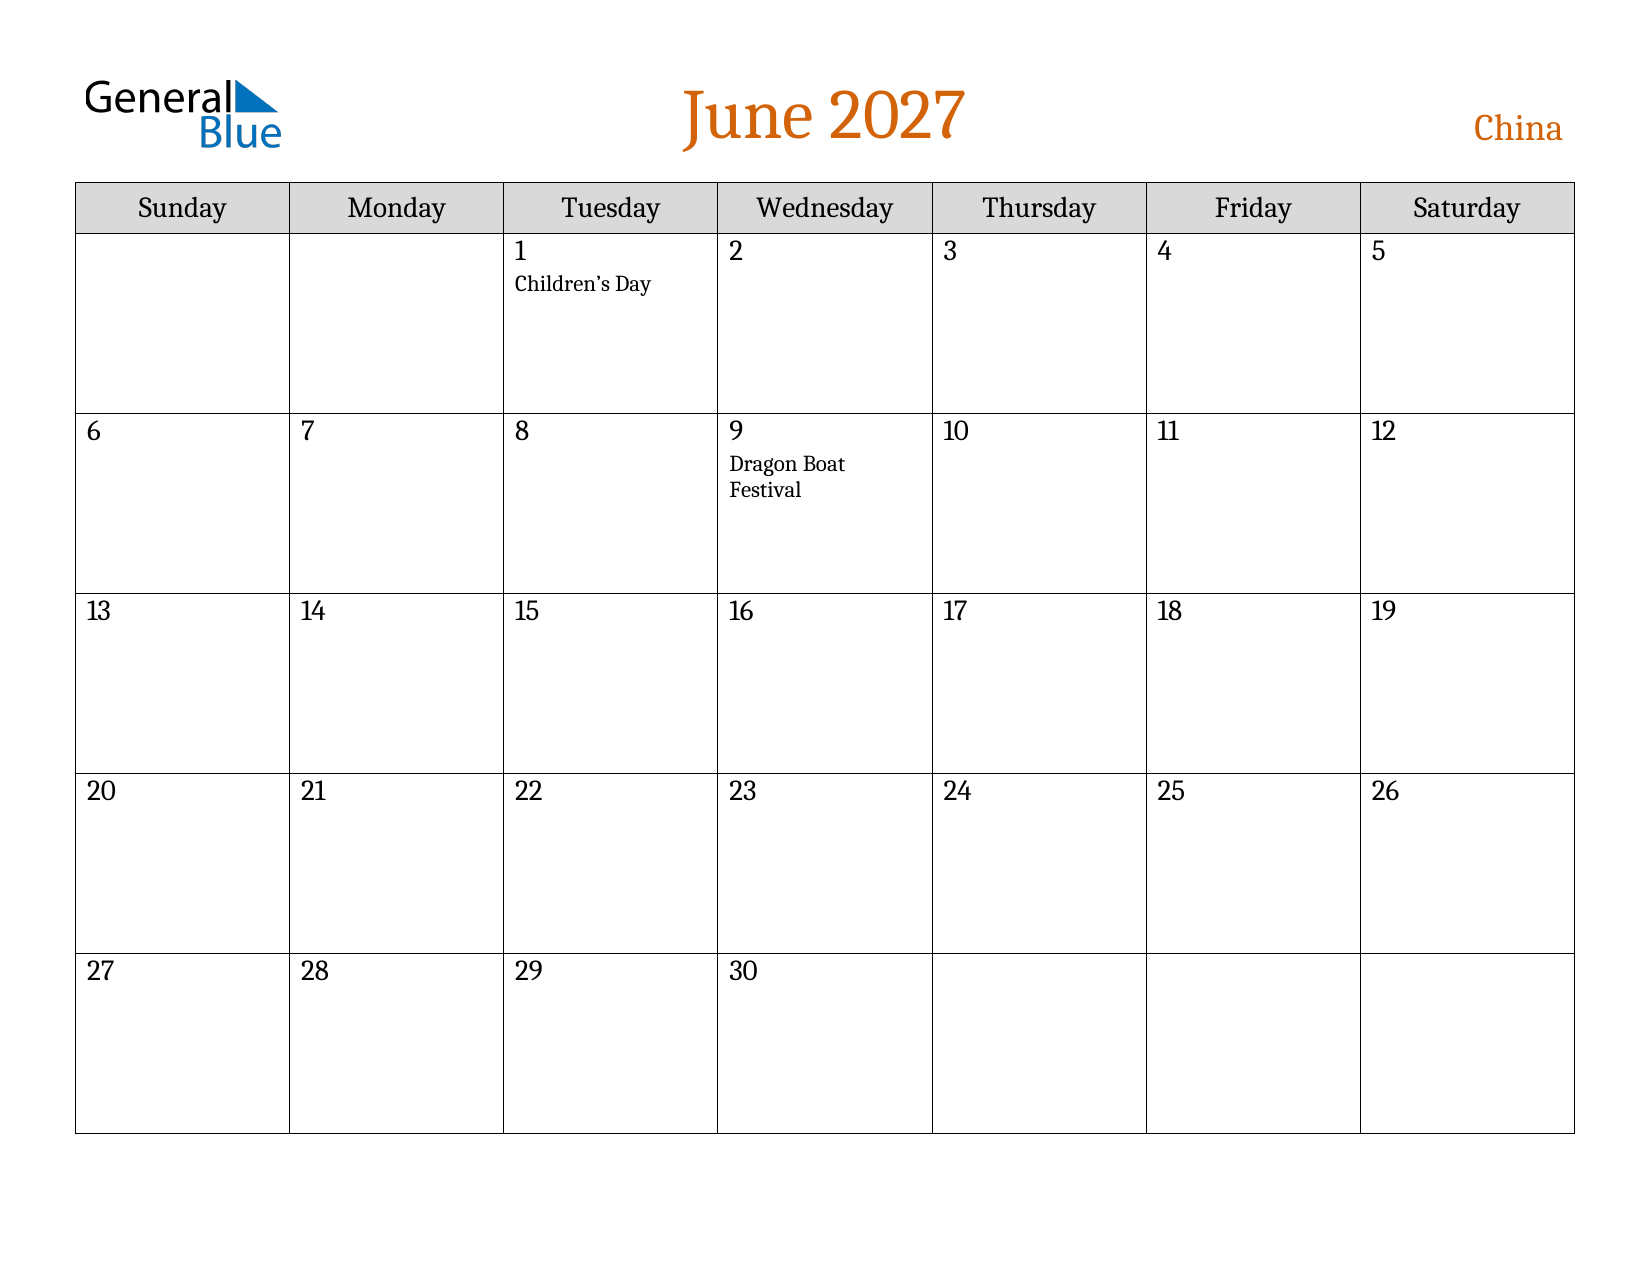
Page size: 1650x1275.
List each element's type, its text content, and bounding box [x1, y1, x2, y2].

table_cell 16 [718, 594, 932, 630]
table_cell [76, 270, 289, 413]
table_cell [1147, 270, 1360, 413]
table_cell 20 [76, 774, 289, 810]
table_cell [718, 270, 932, 413]
table_cell 23 [718, 774, 932, 810]
table_cell 25 [1147, 774, 1360, 810]
table_header June 2027 [504, 75, 1146, 182]
table_cell 10 [933, 414, 1146, 450]
table_cell [290, 270, 503, 413]
table_cell [933, 954, 1146, 990]
table_cell [1147, 450, 1360, 593]
table_cell 29 [504, 954, 717, 990]
table_cell [1361, 810, 1574, 953]
table_cell [290, 450, 503, 593]
table_cell [1361, 270, 1574, 413]
table_cell 18 [1147, 594, 1360, 630]
table_cell 28 [290, 954, 503, 990]
table_cell 11 [1147, 414, 1360, 450]
table_cell 1 [504, 234, 717, 270]
table_cell 13 [76, 594, 289, 630]
table_cell 22 [504, 774, 717, 810]
table_cell 26 [1361, 774, 1574, 810]
table_cell 7 [290, 414, 503, 450]
table_cell Monday [290, 183, 503, 233]
table_cell 8 [504, 414, 717, 450]
table_cell [1147, 810, 1360, 953]
table_cell [76, 990, 289, 1133]
table_cell [76, 810, 289, 953]
table_cell 4 [1147, 234, 1360, 270]
table_cell [933, 450, 1146, 593]
table_cell 2 [718, 234, 932, 270]
table_cell 14 [290, 594, 503, 630]
table_cell 21 [290, 774, 503, 810]
table_cell Thursday [933, 183, 1146, 233]
table_cell [933, 630, 1146, 773]
table_cell [1361, 630, 1574, 773]
table_cell 24 [933, 774, 1146, 810]
table_cell Wednesday [718, 183, 932, 233]
table_cell [504, 450, 717, 593]
table_cell Dragon Boat Festival [718, 450, 932, 593]
table_cell [290, 234, 503, 270]
table_cell Children’s Day [504, 270, 717, 413]
table_header China [1146, 75, 1574, 182]
table_cell [76, 234, 289, 270]
table_cell [1361, 450, 1574, 593]
table_cell 12 [1361, 414, 1574, 450]
table_cell Friday [1147, 183, 1360, 233]
table_cell [290, 810, 503, 953]
table_cell [1147, 954, 1360, 990]
table_cell [933, 990, 1146, 1133]
table_cell [504, 630, 717, 773]
table_cell 5 [1361, 234, 1574, 270]
table_cell [504, 990, 717, 1133]
table_cell [718, 630, 932, 773]
table_cell [718, 810, 932, 953]
table_cell [1361, 954, 1574, 990]
table_cell 27 [76, 954, 289, 990]
table_cell 6 [76, 414, 289, 450]
table_header [76, 75, 503, 182]
table_cell [1147, 630, 1360, 773]
table_cell Saturday [1361, 183, 1574, 233]
table_cell [290, 990, 503, 1133]
table_cell Tuesday [504, 183, 717, 233]
table_cell 9 [718, 414, 932, 450]
table_cell [76, 450, 289, 593]
table_cell 19 [1361, 594, 1574, 630]
table_cell [1361, 990, 1574, 1133]
table_cell [290, 630, 503, 773]
table_cell [718, 990, 932, 1133]
table_cell [933, 270, 1146, 413]
table_cell 15 [504, 594, 717, 630]
picture [86, 80, 281, 148]
table_cell [1147, 990, 1360, 1133]
table_cell [76, 630, 289, 773]
table_cell [933, 810, 1146, 953]
table_cell [504, 810, 717, 953]
table_cell 17 [933, 594, 1146, 630]
table_cell 30 [718, 954, 932, 990]
table_cell 3 [933, 234, 1146, 270]
table_cell Sunday [76, 183, 289, 233]
